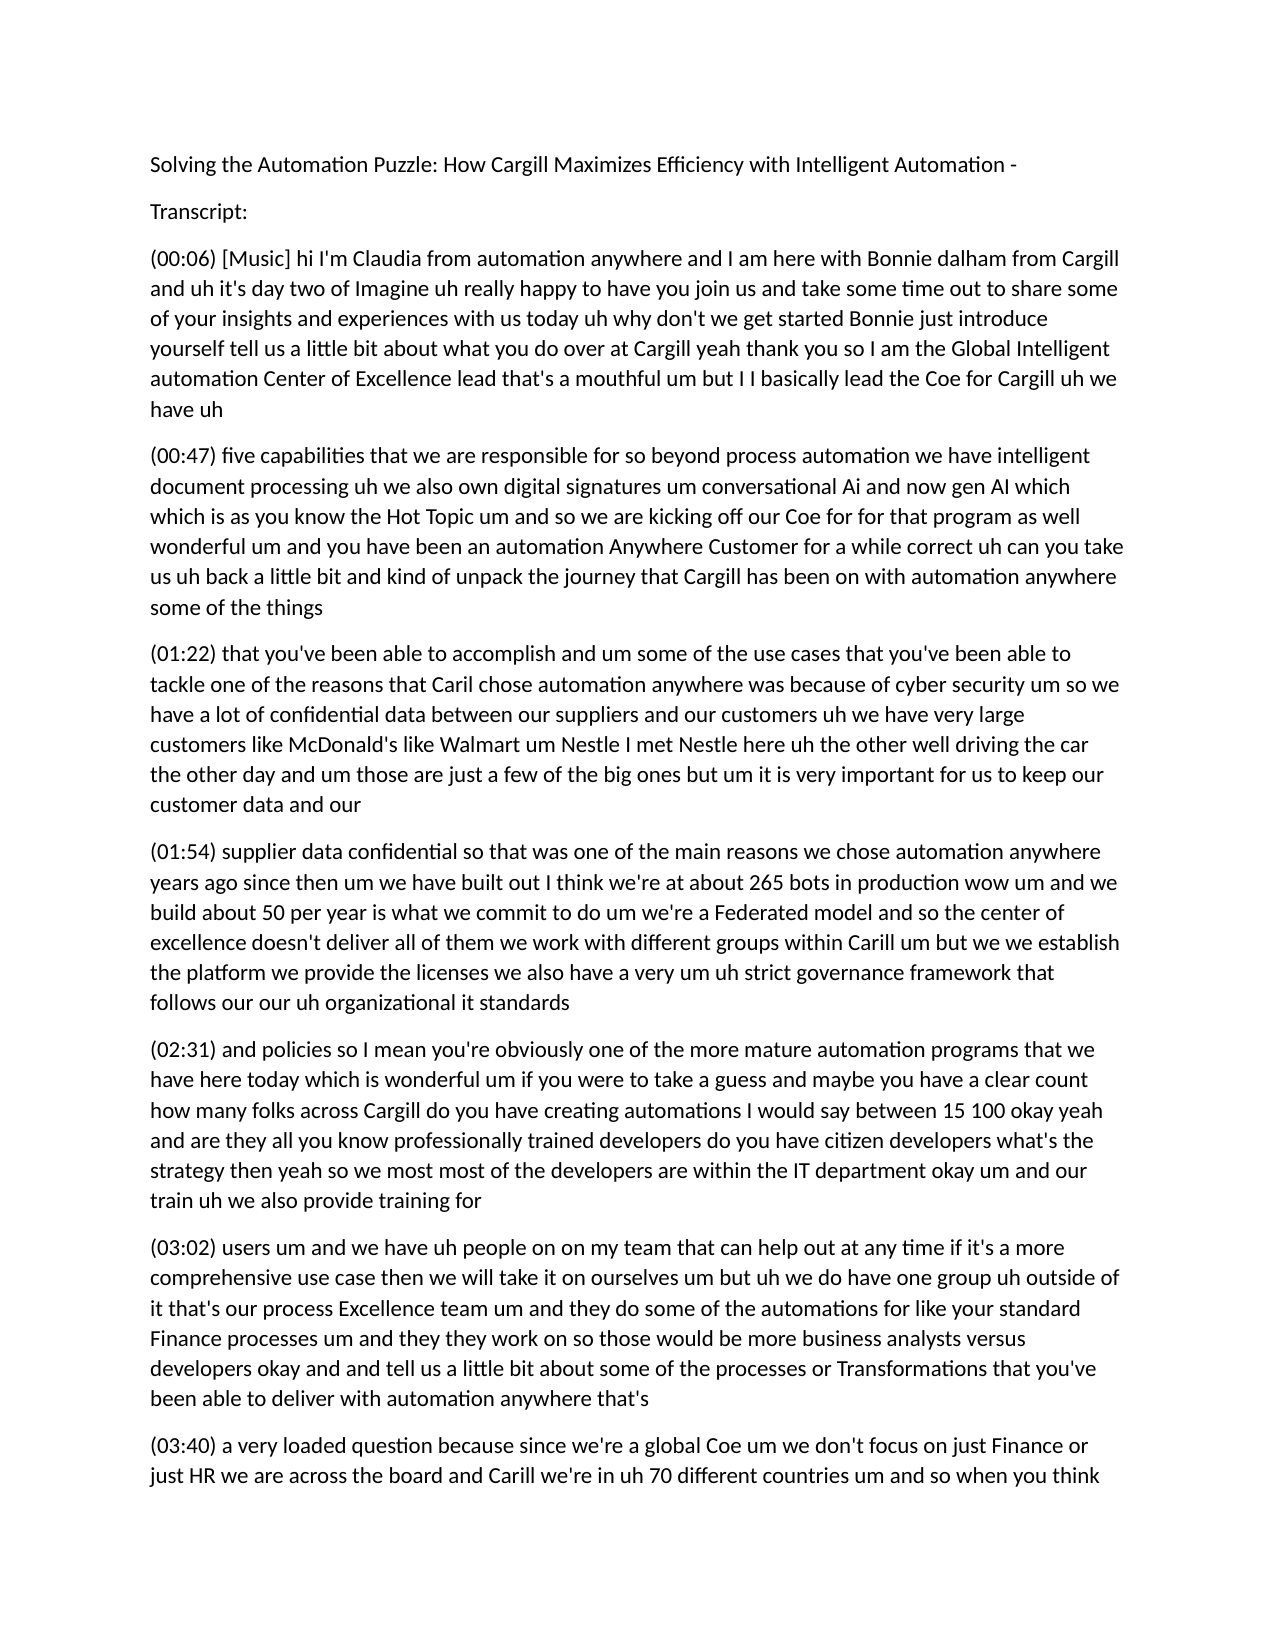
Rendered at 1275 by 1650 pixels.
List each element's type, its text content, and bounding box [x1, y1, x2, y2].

text Transcript: [150, 197, 1125, 225]
text (01:22) that you've been able to accomplish and um some of the use cases that you've been able to tackle one of the reasons that Caril chose automation anywhere was because of cyber security um so we have a lot of confidential data between our suppliers and our customers uh we have very large customers like McDonald's like Walmart um Nestle I met Nestle here uh the other well driving the car the other day and um those are just a few of the big ones but um it is very important for us to keep our customer data and our [150, 639, 1125, 819]
text (00:06) [Music] hi I'm Claudia from automation anywhere and I am here with Bonnie dalham from Cargill and uh it's day two of Imagine uh really happy to have you join us and take some time out to share some of your insights and experiences with us today uh why don't we get started Bonnie just introduce yourself tell us a little bit about what you do over at Cargill yeah thank you so I am the Global Intelligent automation Center of Excellence lead that's a mouthful um but I I basically lead the Coe for Cargill uh we have uh [150, 244, 1125, 423]
text (03:02) users um and we have uh people on on my team that can help out at any time if it's a more comprehensive use case then we will take it on ourselves um but uh we do have one group uh outside of it that's our process Excellence team um and they do some of the automations for like your standard Finance processes um and they they work on so those would be more business analysts versus developers okay and and tell us a little bit about some of the processes or Transformations that you've been able to deliver with automation anywhere that's [150, 1233, 1125, 1412]
text (01:54) supplier data confidential so that was one of the main reasons we chose automation anywhere years ago since then um we have built out I think we're at about 265 bots in production wow um and we build about 50 per year is what we commit to do um we're a Federated model and so the center of excellence doesn't deliver all of them we work with different groups within Carill um but we we establish the platform we provide the licenses we also have a very um uh strict governance framework that follows our our uh organizational it standards [150, 837, 1125, 1017]
text (00:47) five capabilities that we are responsible for so beyond process automation we have intelligent document processing uh we also own digital signatures um conversational Ai and now gen AI which which is as you know the Hot Topic um and so we are kicking off our Coe for for that program as well wonderful um and you have been an automation Anywhere Customer for a while correct uh can you take us uh back a little bit and kind of unpack the journey that Cargill has been on with automation anywhere some of the things [150, 442, 1125, 621]
text Solving the Automation Puzzle: How Cargill Maximizes Efficiency with Intelligent Automation - [150, 150, 1125, 178]
text (02:31) and policies so I mean you're obviously one of the more mature automation programs that we have here today which is wonderful um if you were to take a guess and maybe you have a clear count how many folks across Cargill do you have creating automations I would say between 15 100 okay yeah and are they all you know professionally trained developers do you have citizen developers what's the strategy then yeah so we most most of the developers are within the IT department okay um and our train uh we also provide training for [150, 1035, 1125, 1214]
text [150, 1431, 1125, 1489]
